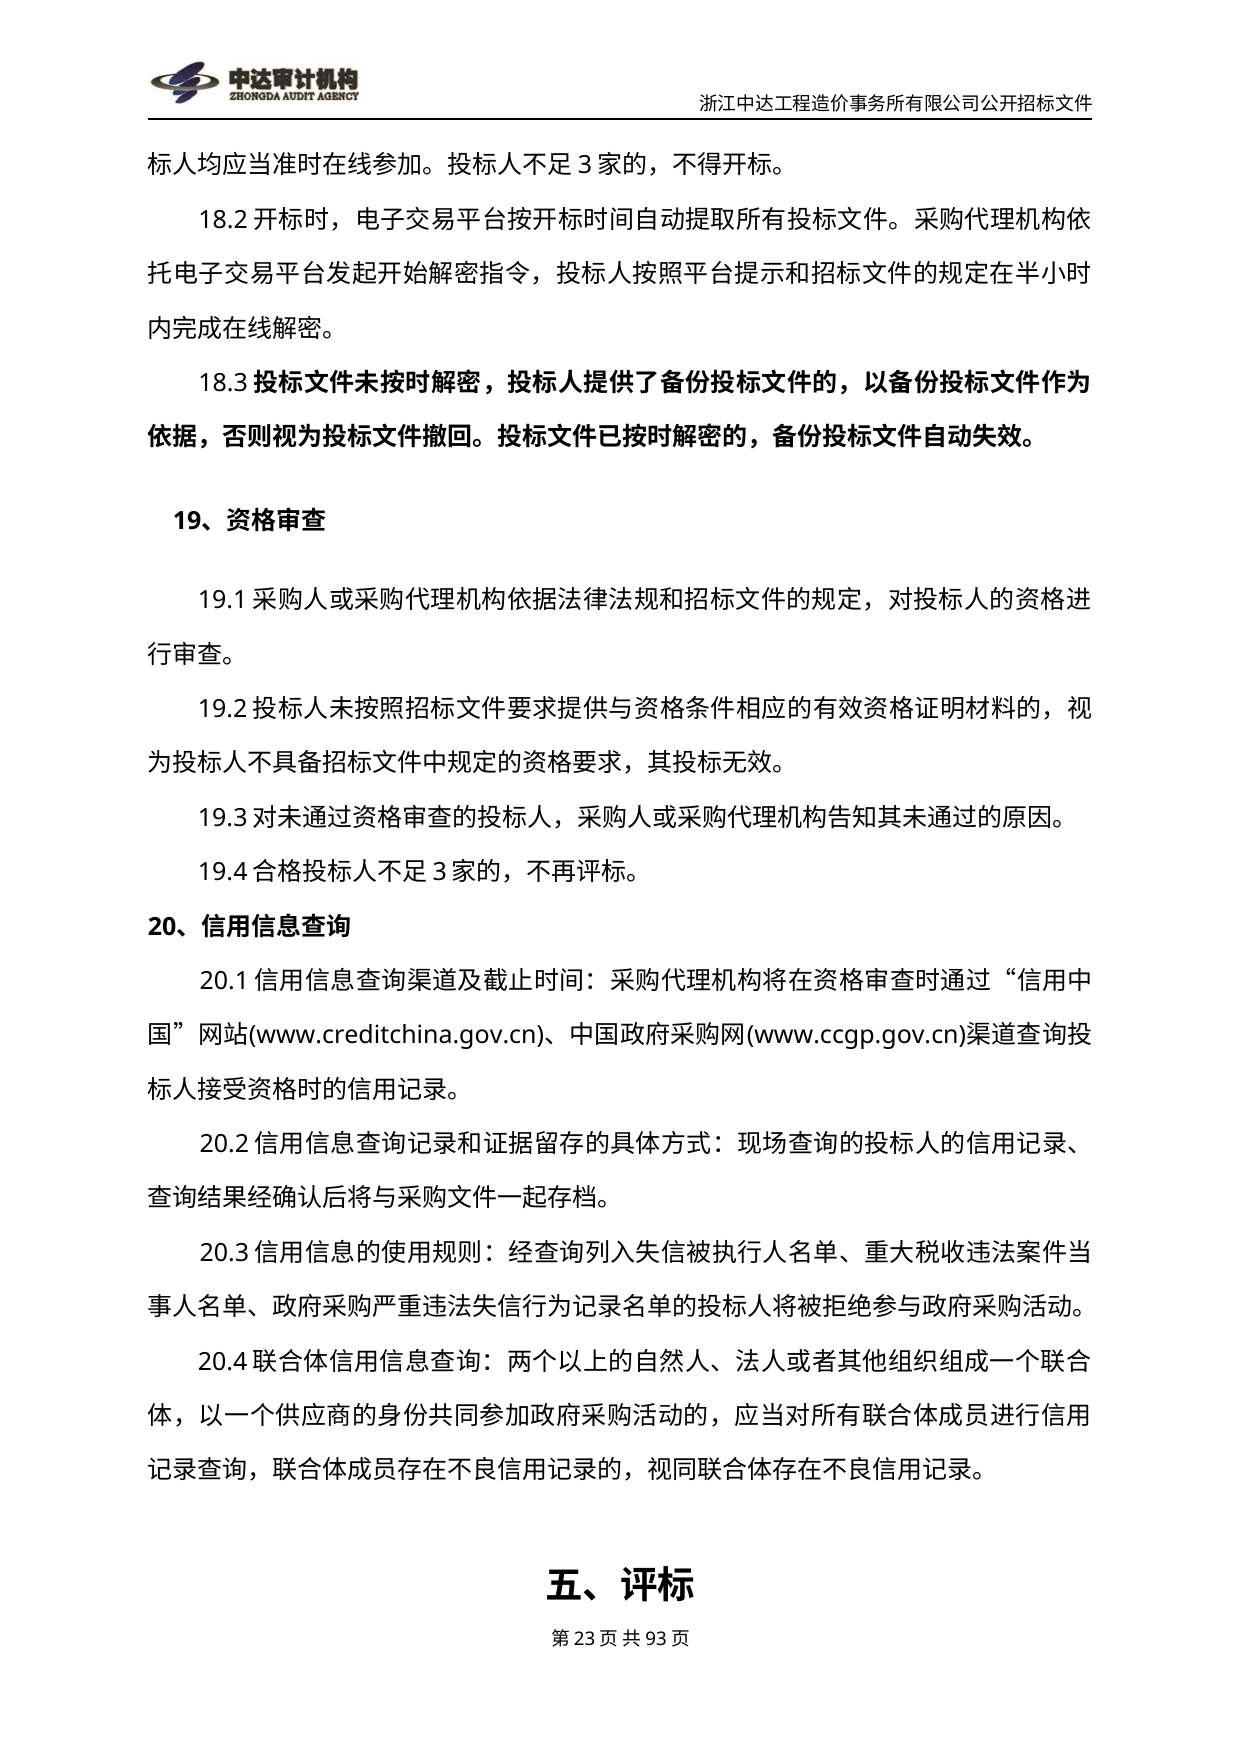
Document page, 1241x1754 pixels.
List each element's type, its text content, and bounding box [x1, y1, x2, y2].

text 20.1信用信息查询渠道及截止时间：采购代理机构将在资格审查时通过“信用中国”网站(www.creditchina.gov.cn)、中国政府采购网(www.ccgp.gov.cn)渠道查询投标人接受资格时的信用记录。 [148, 960, 1092, 1105]
picture [147, 60, 367, 105]
text 20.2信用信息查询记录和证据留存的具体方式：现场查询的投标人的信用记录、查询结果经确认后将与采购文件一起存档。 [148, 1123, 1092, 1214]
text 20、信用信息查询 [148, 906, 1092, 942]
text 19、资格审查 [148, 500, 1092, 537]
text 20.4联合体信用信息查询：两个以上的自然人、法人或者其他组织组成一个联合体，以一个供应商的身份共同参加政府采购活动的，应当对所有联合体成员进行信用记录查询，联合体成员存在不良信用记录的，视同联合体存在不良信用记录。 [148, 1341, 1092, 1486]
text 18.3投标文件未按时解密，投标人提供了备份投标文件的，以备份投标文件作为依据，否则视为投标文件撤回。投标文件已按时解密的，备份投标文件自动失效。 [148, 362, 1092, 453]
text 19.1采购人或采购代理机构依据法律法规和招标文件的规定，对投标人的资格进行审查。 [148, 580, 1092, 670]
text 19.4合格投标人不足3家的，不再评标。 [148, 852, 1092, 888]
text 19.3对未通过资格审查的投标人，采购人或采购代理机构告知其未通过的原因。 [148, 797, 1092, 833]
text 五、评标 [148, 1555, 1092, 1609]
text 19.2投标人未按照招标文件要求提供与资格条件相应的有效资格证明材料的，视为投标人不具备招标文件中规定的资格要求，其投标无效。 [148, 688, 1092, 779]
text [148, 145, 1092, 181]
text 18.2开标时，电子交易平台按开标时间自动提取所有投标文件。采购代理机构依托电子交易平台发起开始解密指令，投标人按照平台提示和招标文件的规定在半小时内完成在线解密。 [148, 199, 1092, 344]
text 20.3信用信息的使用规则：经查询列入失信被执行人名单、重大税收违法案件当事人名单、政府采购严重违法失信行为记录名单的投标人将被拒绝参与政府采购活动。 [148, 1232, 1092, 1323]
